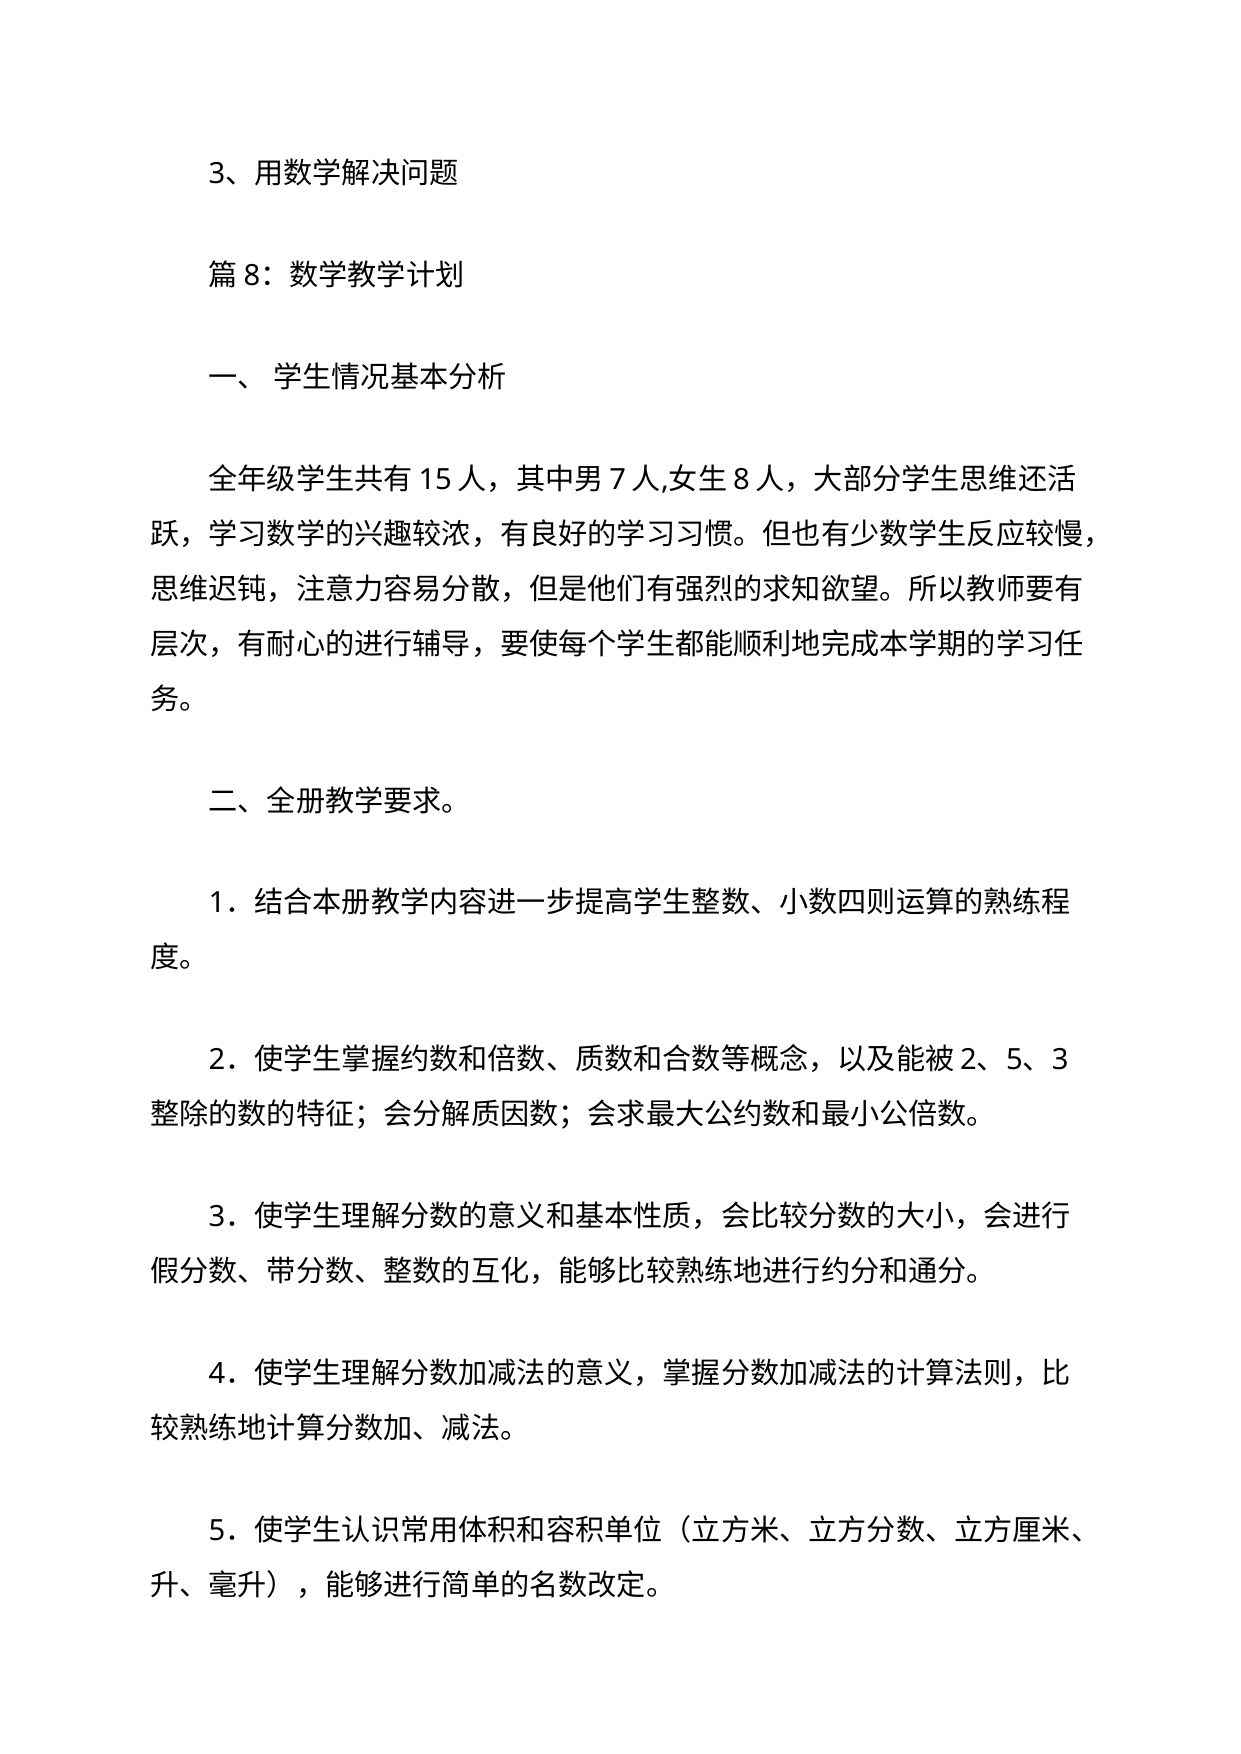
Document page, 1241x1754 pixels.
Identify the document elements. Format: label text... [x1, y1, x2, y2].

text 4．使学生理解分数加减法的意义，掌握分数加减法的计算法则，比较熟练地计算分数加、减法。 [150, 1349, 1090, 1447]
text 3．使学生理解分数的意义和基本性质，会比较分数的大小，会进行假分数、带分数、整数的互化，能够比较熟练地进行约分和通分。 [150, 1192, 1090, 1290]
text 3、用数学解决问题 [150, 150, 1090, 192]
text 篇8：数学教学计划 [150, 252, 1090, 294]
text 2．使学生掌握约数和倍数、质数和合数等概念，以及能被2、5、3整除的数的特征；会分解质因数；会求最大公约数和最小公倍数。 [150, 1036, 1090, 1133]
text 二、全册教学要求。 [150, 777, 1090, 819]
text 全年级学生共有15人，其中男7人,女生8人，大部分学生思维还活跃，学习数学的兴趣较浓，有良好的学习习惯。但也有少数学生反应较慢，思维迟钝，注意力容易分散，但是他们有强烈的求知欲望。所以教师要有层次，有耐心的进行辅导，要使每个学生都能顺利地完成本学期的学习任务。 [150, 456, 1090, 718]
text 1．结合本册教学内容进一步提高学生整数、小数四则运算的熟练程度。 [150, 879, 1090, 976]
text 5．使学生认识常用体积和容积单位（立方米、立方分数、立方厘米、升、毫升），能够进行简单的名数改定。 [150, 1506, 1090, 1603]
text 一、 学生情况基本分析 [150, 354, 1090, 396]
